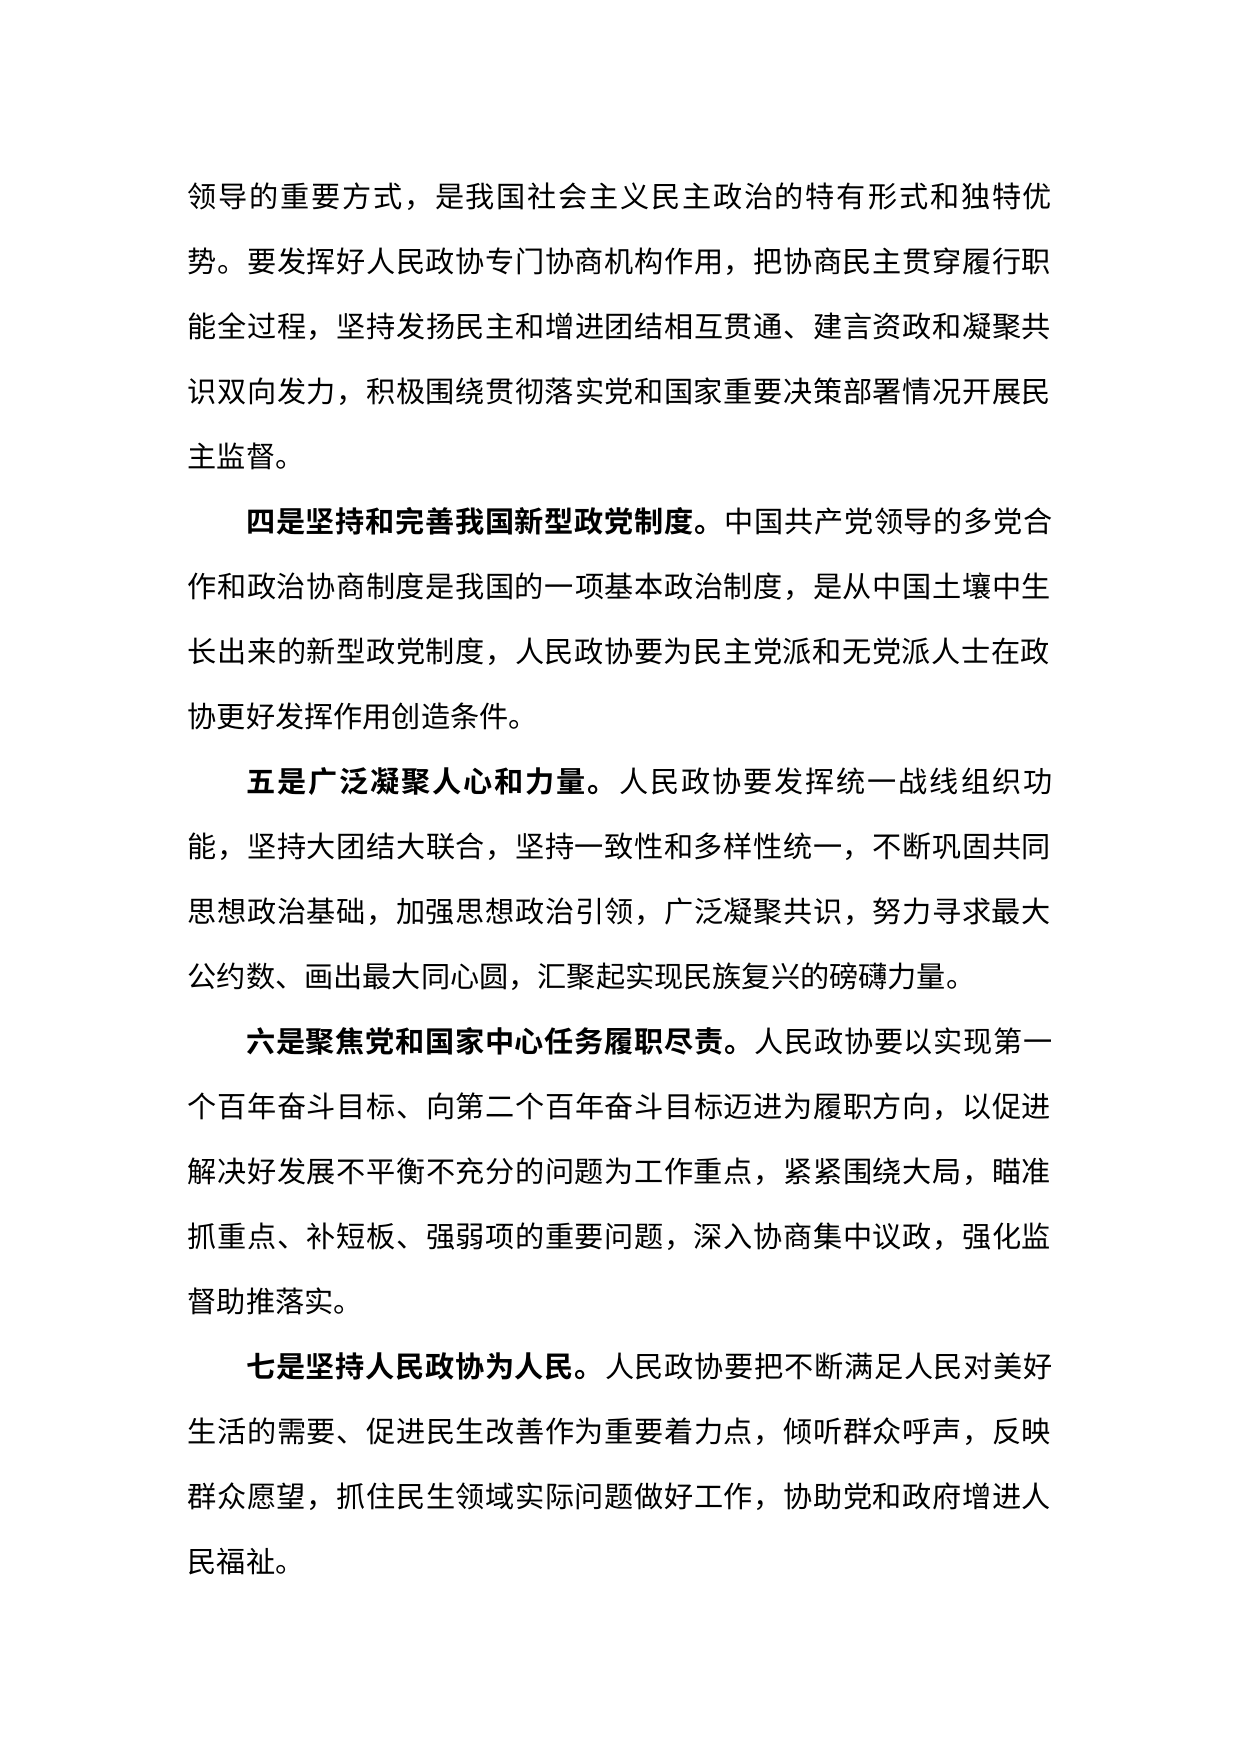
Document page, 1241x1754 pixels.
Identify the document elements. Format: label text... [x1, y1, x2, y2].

text 五是广泛凝聚人心和力量。人民政协要发挥统一战线组织功能，坚持大团结大联合，坚持一致性和多样性统一，不断巩固共同思想政治基础，加强思想政治引领，广泛凝聚共识，努力寻求最大公约数、画出最大同心圆，汇聚起实现民族复兴的磅礴力量。 [187, 747, 1053, 1007]
text 四是坚持和完善我国新型政党制度。中国共产党领导的多党合作和政治协商制度是我国的一项基本政治制度，是从中国土壤中生长出来的新型政党制度，人民政协要为民主党派和无党派人士在政协更好发挥作用创造条件。 [187, 487, 1053, 747]
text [187, 162, 1053, 487]
text 七是坚持人民政协为人民。人民政协要把不断满足人民对美好生活的需要、促进民生改善作为重要着力点，倾听群众呼声，反映群众愿望，抓住民生领域实际问题做好工作，协助党和政府增进人民福祉。 [187, 1332, 1053, 1592]
text 六是聚焦党和国家中心任务履职尽责。人民政协要以实现第一个百年奋斗目标、向第二个百年奋斗目标迈进为履职方向，以促进解决好发展不平衡不充分的问题为工作重点，紧紧围绕大局，瞄准抓重点、补短板、强弱项的重要问题，深入协商集中议政，强化监督助推落实。 [187, 1007, 1053, 1332]
